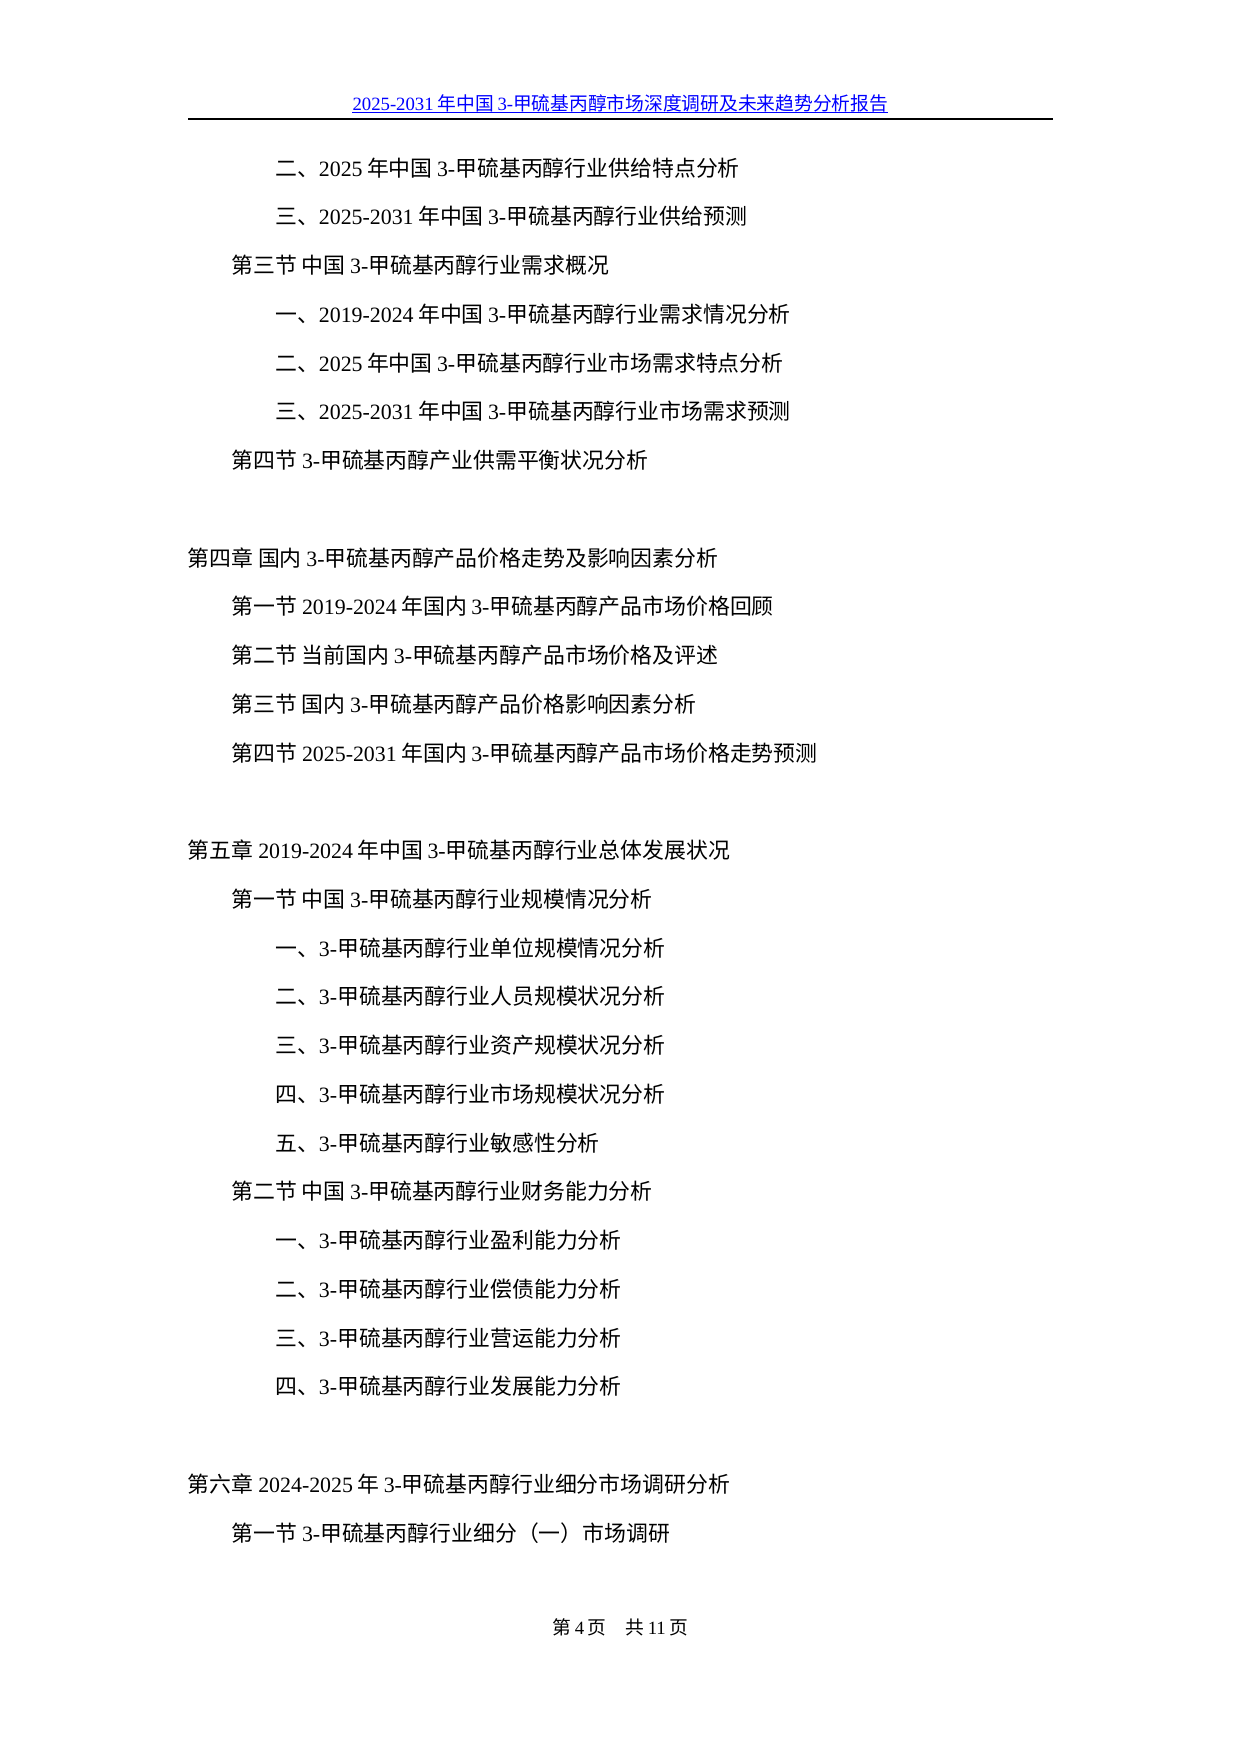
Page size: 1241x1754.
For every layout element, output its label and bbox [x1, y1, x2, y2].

text [187, 150, 1053, 1548]
